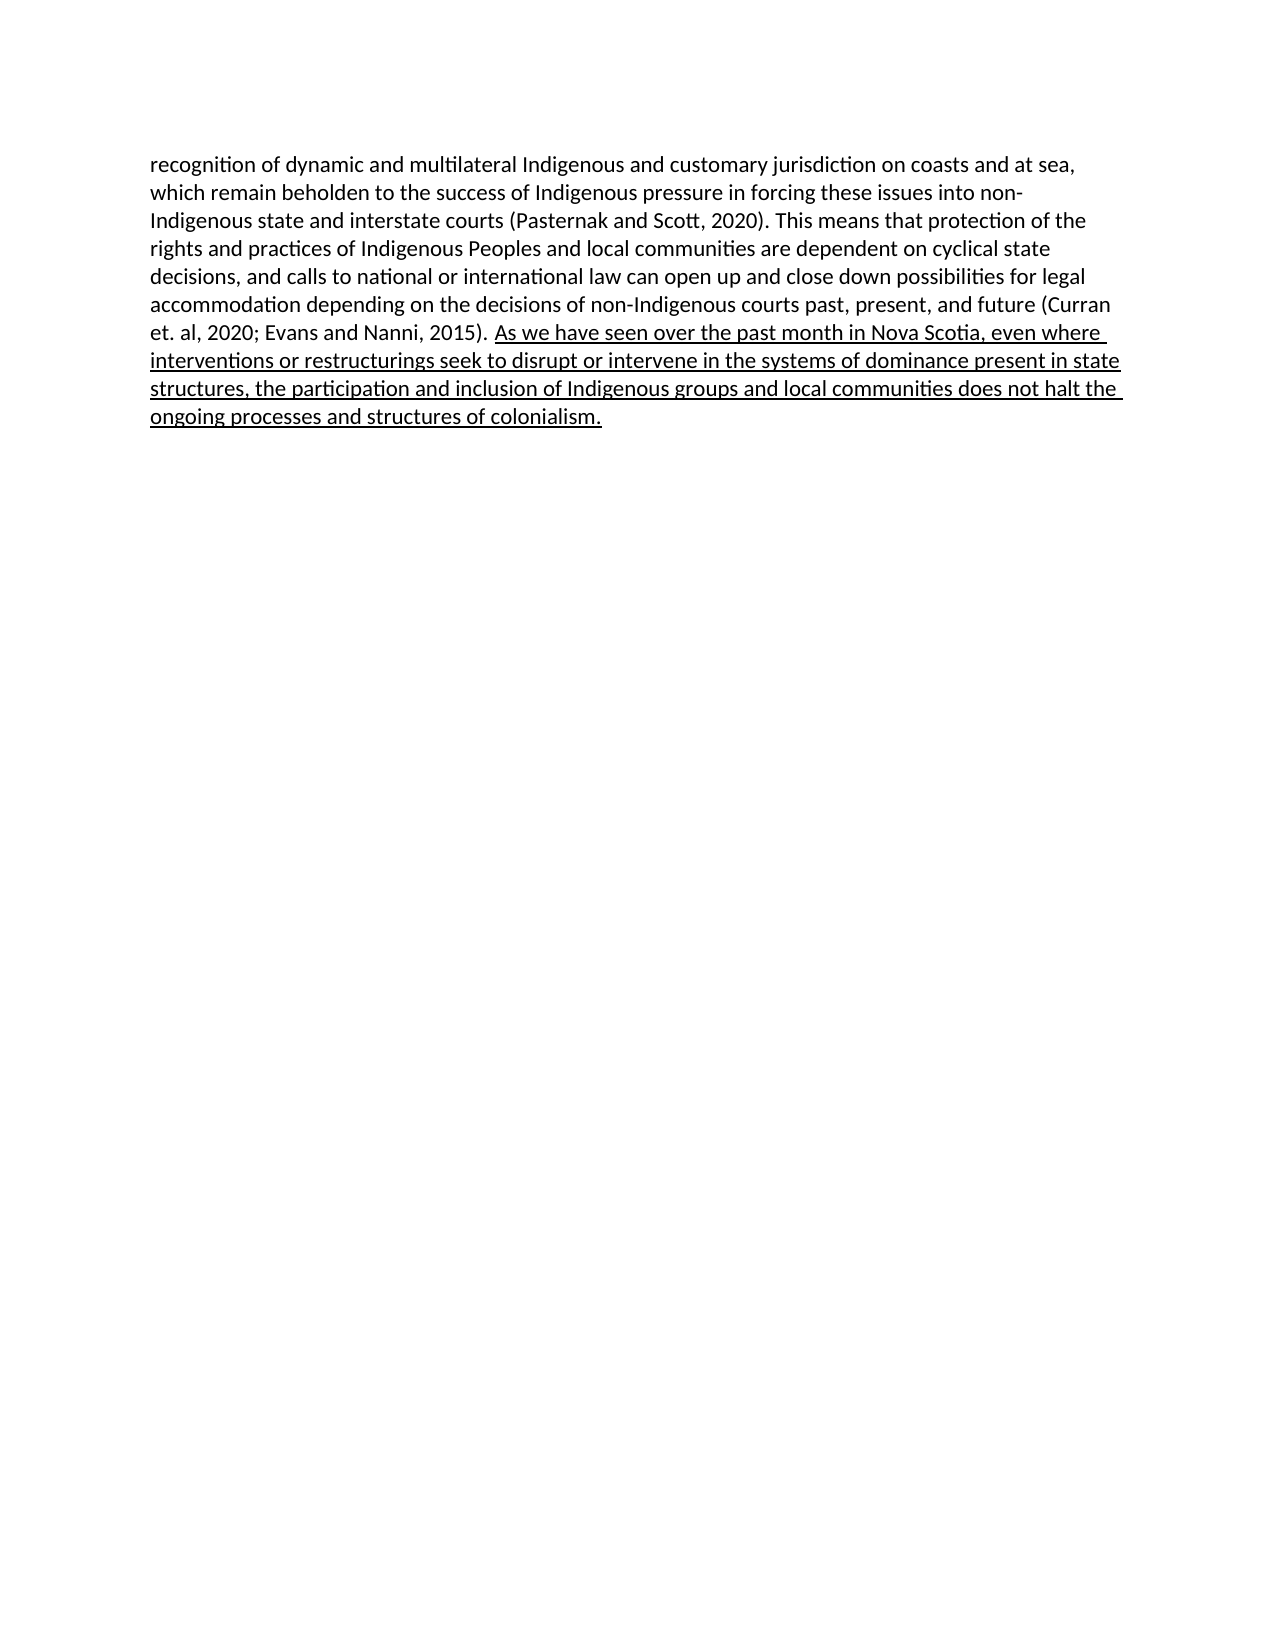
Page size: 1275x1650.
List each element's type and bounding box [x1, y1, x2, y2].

text [150, 150, 1125, 430]
